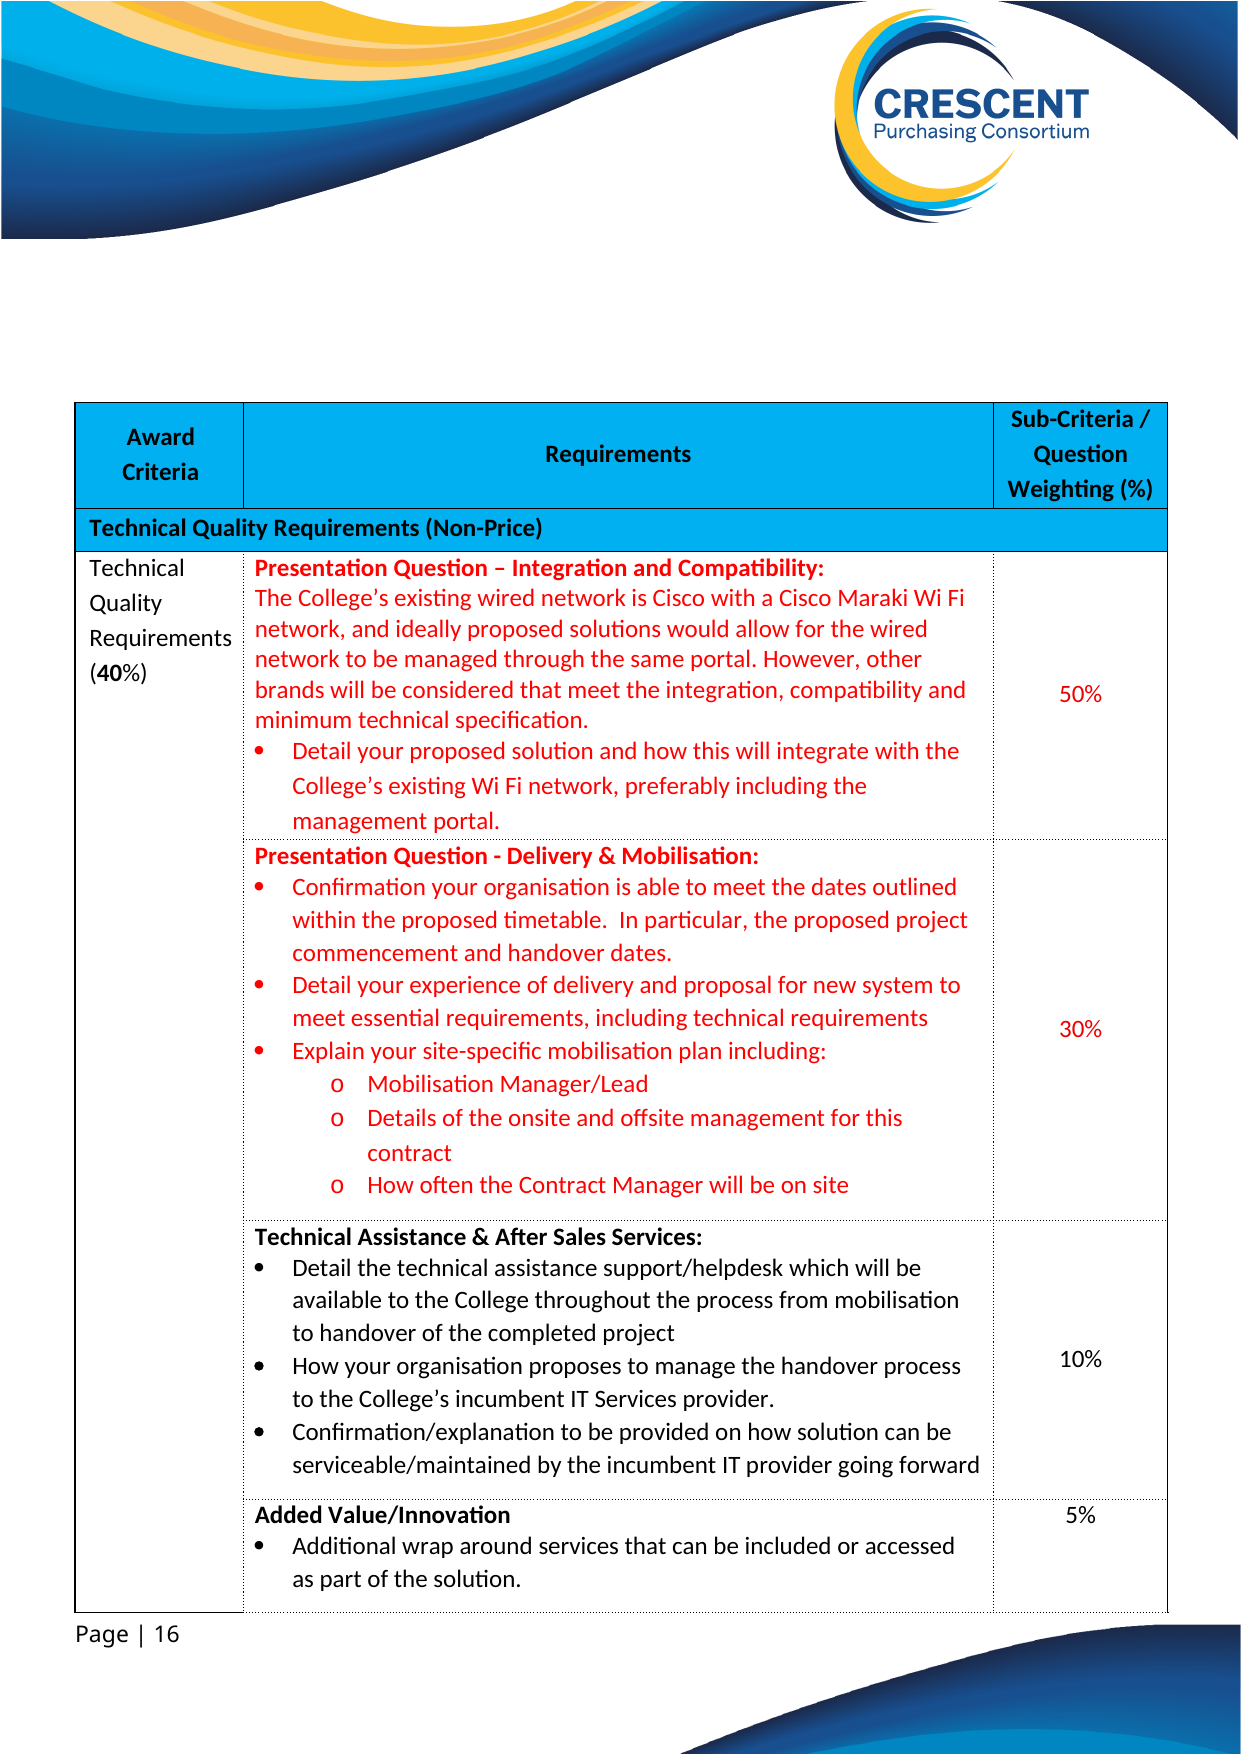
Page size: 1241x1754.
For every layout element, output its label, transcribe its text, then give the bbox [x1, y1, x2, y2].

table_header Award Criteria [76, 403, 243, 508]
table_cell Presentation Question - Delivery & Mobilisation: Confirmation your organisation is able to meet the dates outlined within the proposed timetable. In particular, the proposed project commencement and handover dates. Detail your experience of delivery and proposal for new system to meet essential requirements, including technical requirements Explain your site-specific mobilisation plan including: Mobilisation Manager/Lead Details of the onsite and offsite management for this contract How often the Contract Manager will be on site [243, 839, 993, 1220]
table_cell 50% [993, 552, 1167, 839]
table_cell 5% [993, 1499, 1167, 1612]
picture [52, 1, 659, 80]
table_cell 10% [993, 1220, 1167, 1498]
table_cell 30% [993, 839, 1167, 1220]
table_cell Technical Quality Requirements (40%) [76, 552, 243, 1612]
table_cell Presentation Question – Integration and Compatibility: The College’s existing wired network is Cisco with a Cisco Maraki Wi Fi network, and ideally proposed solutions would allow for the wired network to be managed through the same portal. However, other brands will be considered that meet the integration, compatibility and minimum technical specification. Detail your proposed solution and how this will integrate with the College’s existing Wi Fi network, preferably including the management portal. [243, 552, 993, 839]
picture [652, 1624, 1240, 1754]
table_cell Technical Assistance & After Sales Services: Detail the technical assistance support/helpdesk which will be available to the College throughout the process from mobilisation to handover of the completed project How your organisation proposes to manage the handover process to the College’s incumbent IT Services provider. Confirmation/explanation to be provided on how solution can be serviceable/maintained by the incumbent IT provider going forward [243, 1220, 993, 1498]
table_cell Technical Quality Requirements (Non-Price) [76, 509, 1167, 551]
table_header Requirements [244, 403, 993, 508]
table_header Sub-Criteria / Question Weighting (%) [994, 403, 1167, 508]
picture [0, 1, 1236, 239]
